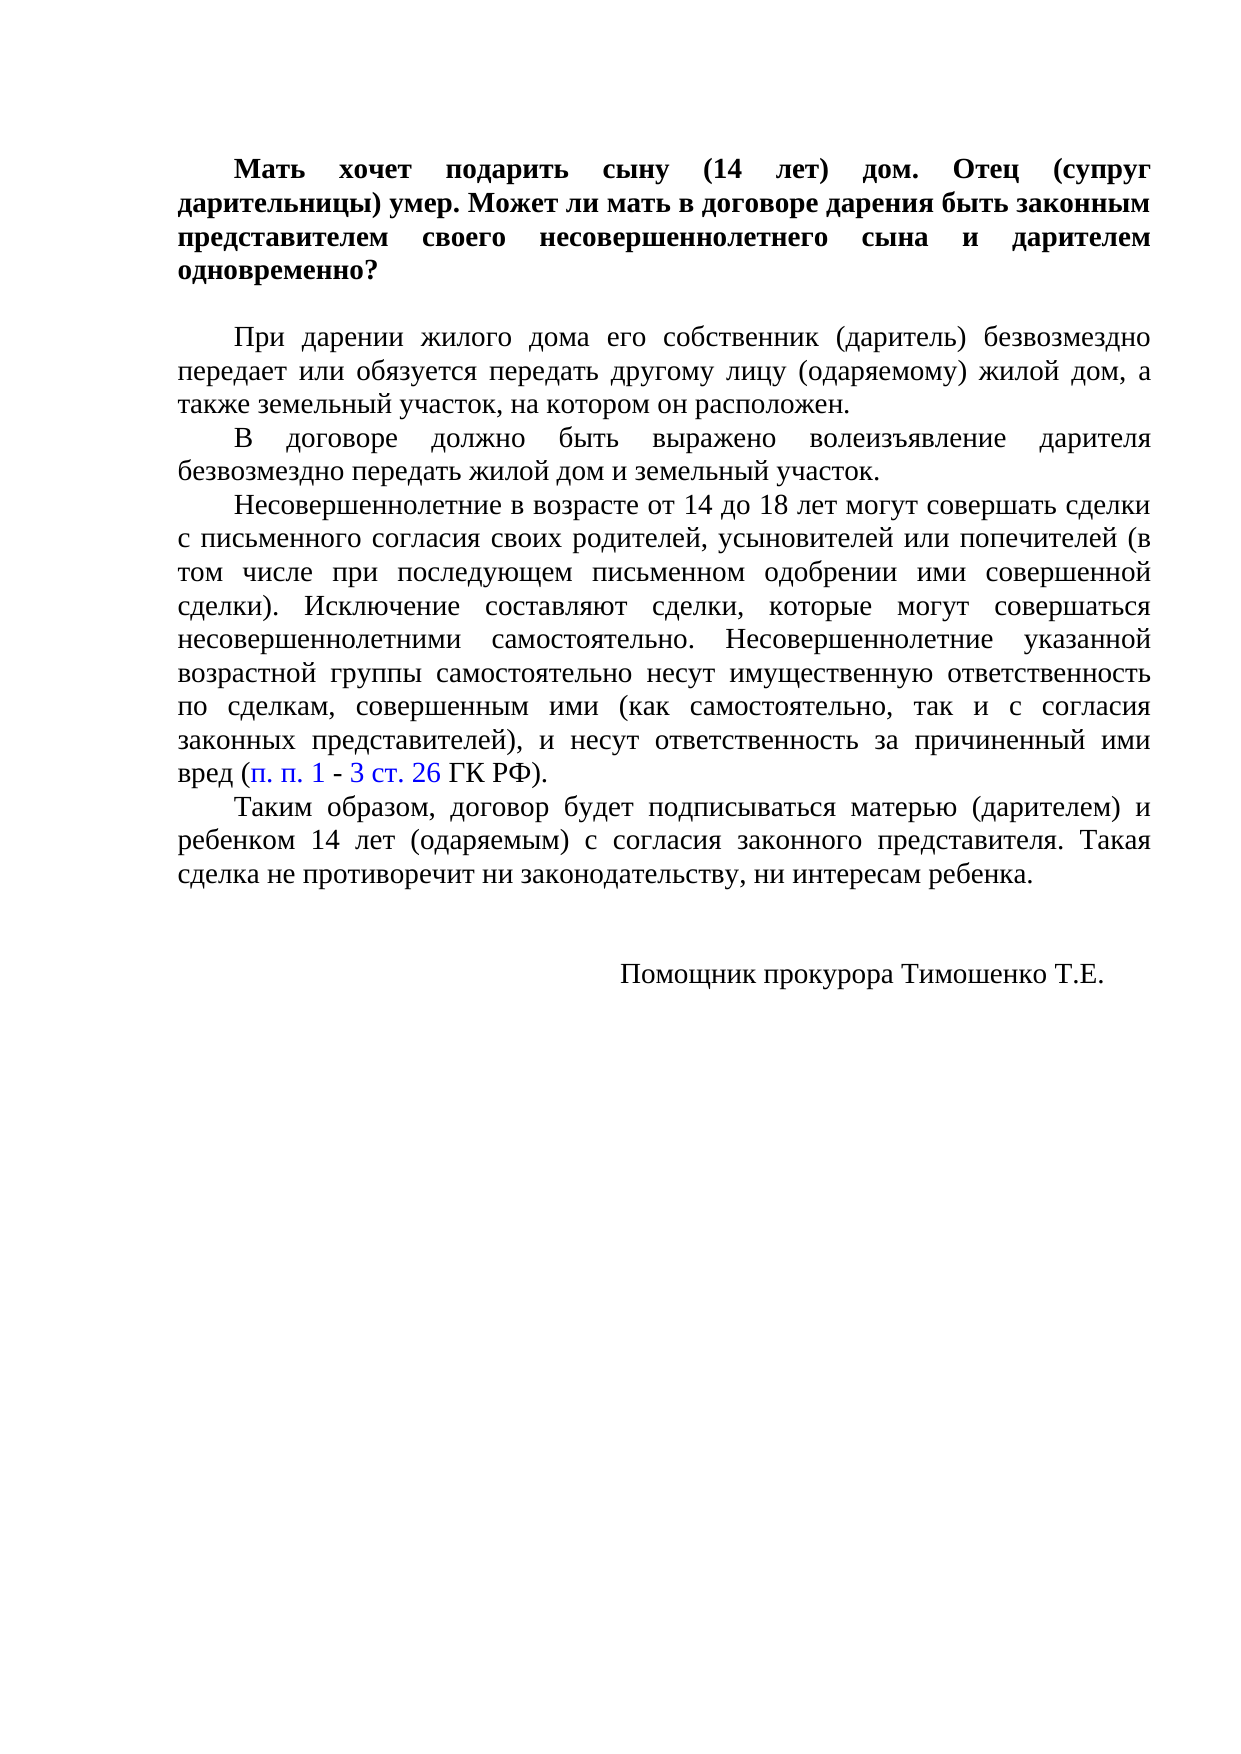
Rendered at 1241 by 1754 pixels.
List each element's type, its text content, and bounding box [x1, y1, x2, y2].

text В договоре должно быть выражено волеизъявление дарителя безвозмездно передать жилой дом и земельный участок. [177, 420, 1152, 487]
text При дарении жилого дома его собственник (даритель) безвозмездно передает или обязуется передать другому лицу (одаряемому) жилой дом, а также земельный участок, на котором он расположен. [177, 319, 1152, 420]
text Помощник прокурора Тимошенко Т.Е. [177, 957, 1152, 990]
text Таким образом, договор будет подписываться матерью (дарителем) и ребенком 14 лет (одаряемым) с согласия законного представителя. Такая сделка не противоречит ни законодательству, ни интересам ребенка. [177, 789, 1152, 889]
text Несовершеннолетние в возрасте от 14 до 18 лет могут совершать сделки с письменного согласия своих родителей, усыновителей или попечителей (в том числе при последующем письменном одобрении ими совершенной сделки). Исключение составляют сделки, которые могут совершаться несовершеннолетними самостоятельно. Несовершеннолетние указанной возрастной группы самостоятельно несут имущественную ответственность по сделкам, совершенным ими (как самостоятельно, так и с согласия законных представителей), и несут ответственность за причиненный ими вред (п. п. 1 - 3 ст. 26 ГК РФ). [177, 487, 1152, 789]
text Мать хочет подарить сыну (14 лет) дом. Отец (супруг дарительницы) умер. Может ли мать в договоре дарения быть законным представителем своего несовершеннолетнего сына и дарителем одновременно? [177, 152, 1152, 286]
